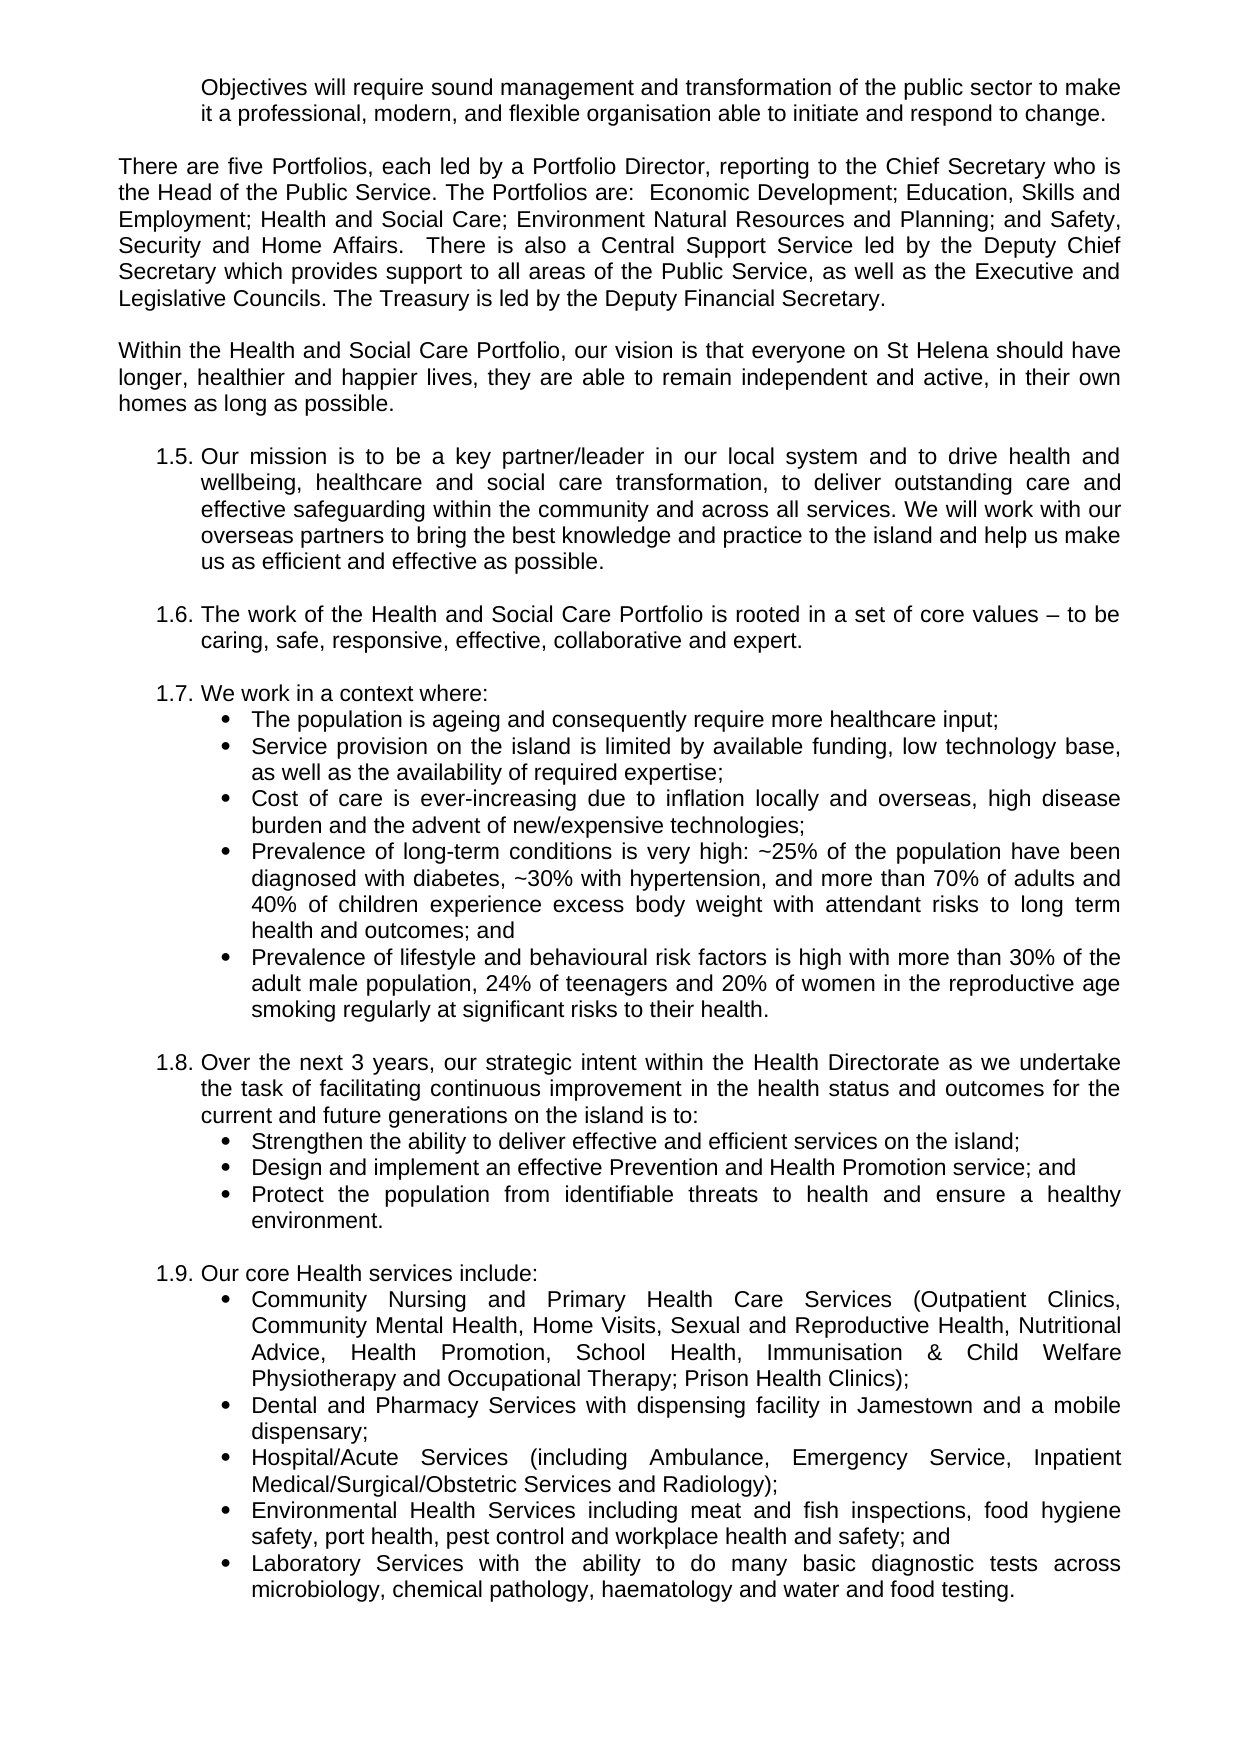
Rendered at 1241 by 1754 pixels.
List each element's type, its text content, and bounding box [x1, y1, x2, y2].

list Prevalence of lifestyle and behavioural risk factors is high with more than 30% of the adult male population, 24% of teenagers and 20% of women in the reproductive age smoking regularly at significant risks to their health. [222, 943, 1122, 1023]
list We work in a context where: [156, 680, 1122, 706]
text Within the Health and Social Care Portfolio, our vision is that everyone on St Helena should have longer, healthier and happier lives, they are able to remain independent and active, in their own homes as long as possible. [118, 337, 1122, 416]
list Protect the population from identifiable threats to health and ensure a healthy environment. [222, 1181, 1122, 1233]
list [156, 74, 1122, 127]
list Service provision on the island is limited by available funding, low technology base, as well as the availability of required expertise; [222, 733, 1122, 785]
list Prevalence of long-term conditions is very high: ~25% of the population have been diagnosed with diabetes, ~30% with hypertension, and more than 70% of adults and 40% of children experience excess body weight with attendant risks to long term health and outcomes; and [222, 838, 1122, 943]
list Design and implement an effective Prevention and Health Promotion service; and [222, 1154, 1122, 1181]
list Hospital/Acute Services (including Ambulance, Emergency Service, Inpatient Medical/Surgical/Obstetric Services and Radiology); [222, 1444, 1122, 1497]
text There are five Portfolios, each led by a Portfolio Director, reporting to the Chief Secretary who is the Head of the Public Service. The Portfolios are: Economic Development; Education, Skills and Employment; Health and Social Care; Environment Natural Resources and Planning; and Safety, Security and Home Affairs. There is also a Central Support Service led by the Deputy Chief Secretary which provides support to all areas of the Public Service, as well as the Executive and Legislative Councils. The Treasury is led by the Deputy Financial Secretary. [118, 153, 1122, 311]
list Our core Health services include: [156, 1260, 1122, 1286]
list Over the next 3 years, our strategic intent within the Health Directorate as we undertake the task of facilitating continuous improvement in the health status and outcomes for the current and future generations on the island is to: [156, 1049, 1122, 1128]
list Our mission is to be a key partner/leader in our local system and to drive health and wellbeing, healthcare and social care transformation, to deliver outstanding care and effective safeguarding within the community and across all services. We will work with our overseas partners to bring the best knowledge and practice to the island and help us make us as efficient and effective as possible. [156, 443, 1122, 574]
list Laboratory Services with the ability to do many basic diagnostic tests across microbiology, chemical pathology, haematology and water and food testing. [222, 1550, 1122, 1602]
list Dental and Pharmacy Services with dispensing facility in Jamestown and a mobile dispensary; [222, 1392, 1122, 1444]
list Environmental Health Services including meat and fish inspections, food hygiene safety, port health, pest control and workplace health and safety; and [222, 1497, 1122, 1550]
list The work of the Health and Social Care Portfolio is rooted in a set of core values – to be caring, safe, responsive, effective, collaborative and expert. [156, 601, 1122, 654]
list Strengthen the ability to deliver effective and efficient services on the island; [222, 1128, 1122, 1154]
list Cost of care is ever-increasing due to inflation locally and overseas, high disease burden and the advent of new/expensive technologies; [222, 785, 1122, 838]
list Community Nursing and Primary Health Care Services (Outpatient Clinics, Community Mental Health, Home Visits, Sexual and Reproductive Health, Nutritional Advice, Health Promotion, School Health, Immunisation & Child Welfare Physiotherapy and Occupational Therapy; Prison Health Clinics); [222, 1286, 1122, 1392]
list The population is ageing and consequently require more healthcare input; [222, 706, 1122, 733]
